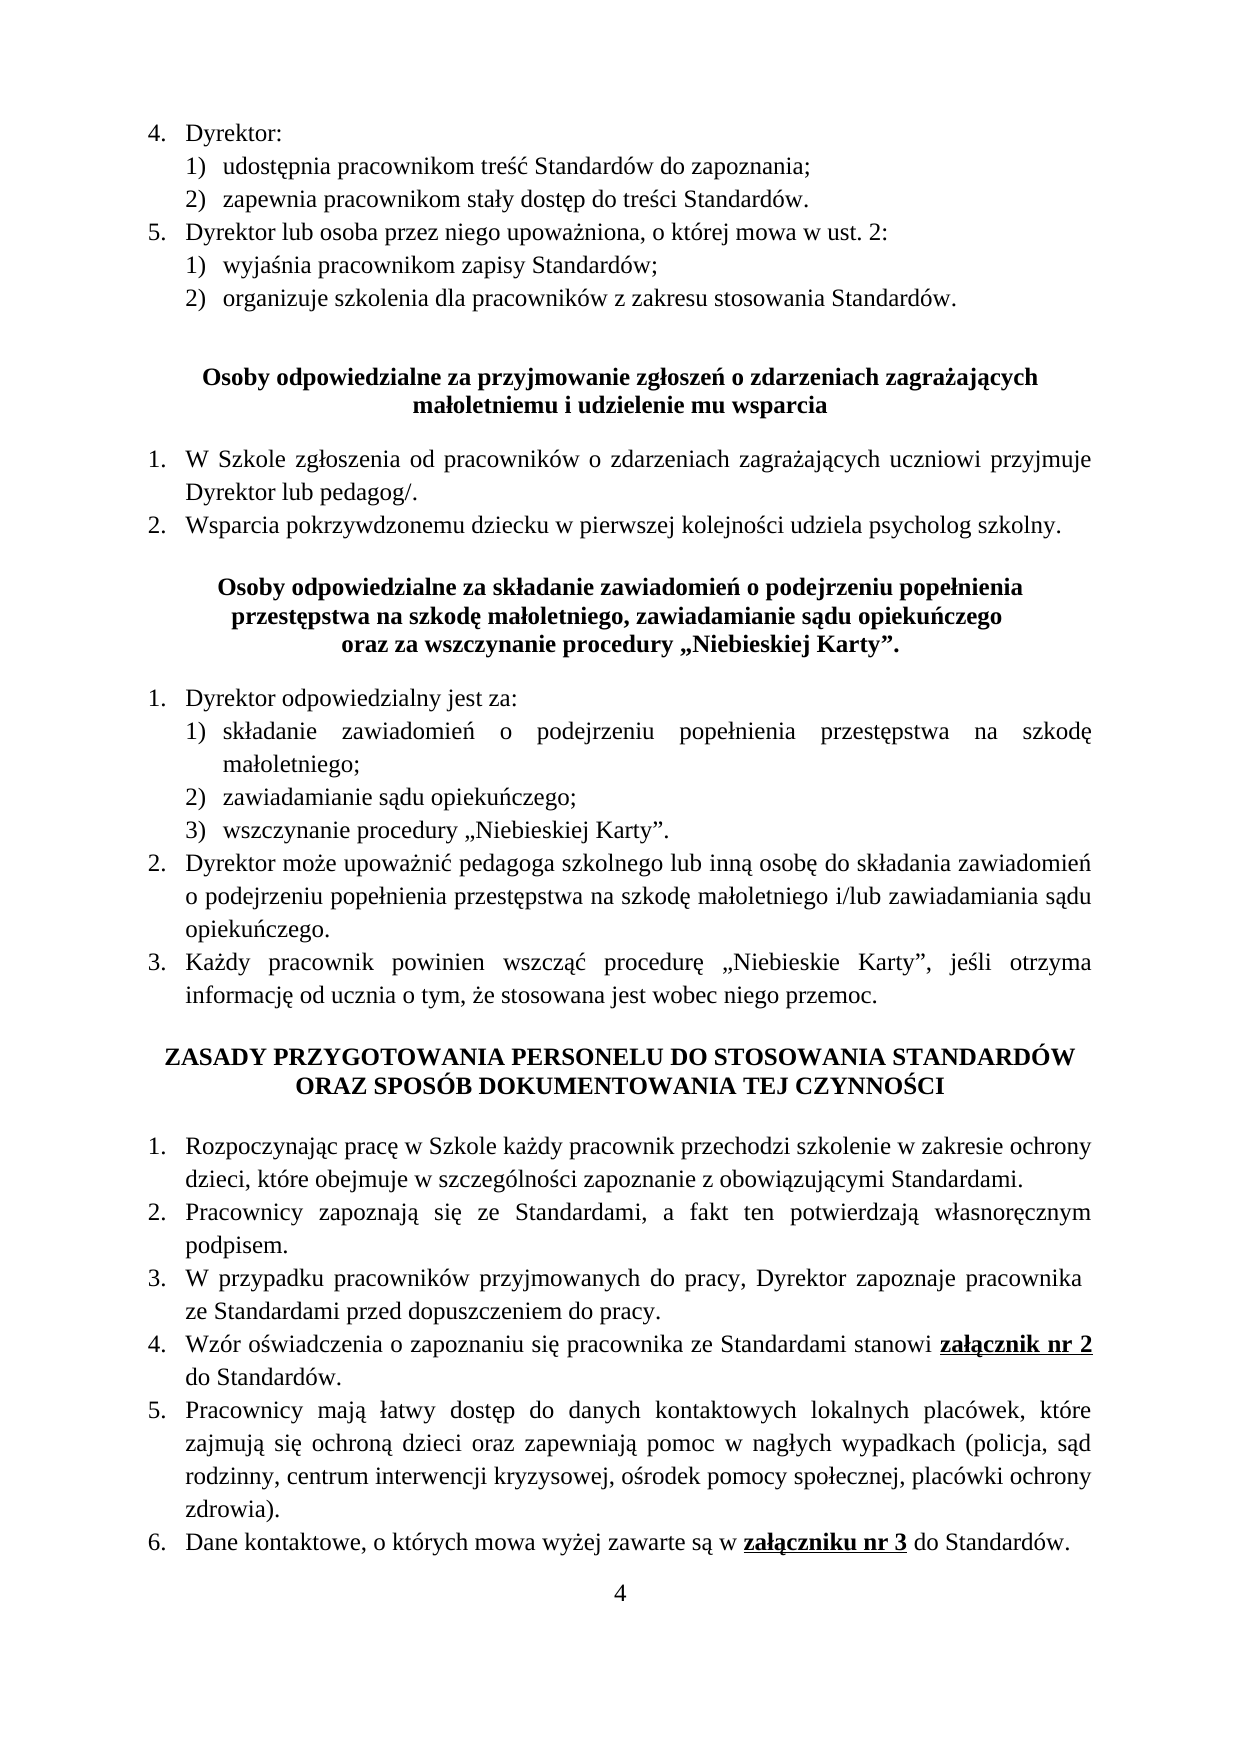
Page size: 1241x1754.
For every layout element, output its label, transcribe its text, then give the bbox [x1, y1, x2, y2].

list Wsparcia pokrzywdzonemu dziecku w pierwszej kolejności udziela psycholog szkolny. [148, 510, 1092, 539]
list Dyrektor może upoważnić pedagoga szkolnego lub inną osobę do składania zawiadomień o podejrzeniu popełnienia przestępstwa na szkodę małoletniego i/lub zawiadamiania sądu opiekuńczego. [148, 848, 1092, 943]
list Dane kontaktowe, o których mowa wyżej zawarte są w załączniku nr 3 do Standardów. [148, 1527, 1092, 1556]
list Wzór oświadczenia o zapoznaniu się pracownika ze Standardami stanowi załącznik nr 2 do Standardów. [148, 1329, 1092, 1391]
list zapewnia pracownikom stały dostęp do treści Standardów. [185, 184, 1092, 213]
text Osoby odpowiedzialne za przyjmowanie zgłoszeń o zdarzeniach zagrażających małoletniemu i udzielenie mu wsparcia [148, 362, 1092, 419]
list składanie zawiadomień o podejrzeniu popełnienia przestępstwa na szkodę małoletniego; [185, 716, 1092, 778]
subtitle ZASADY PRZYGOTOWANIA PERSONELU DO STOSOWANIA STANDARDÓW ORAZ SPOSÓB DOKUMENTOWANIA TEJ CZYNNOŚCI [148, 1042, 1092, 1100]
list W Szkole zgłoszenia od pracowników o zdarzeniach zagrażających uczniowi przyjmuje Dyrektor lub pedagog/. [148, 444, 1092, 506]
list Rozpoczynając pracę w Szkole każdy pracownik przechodzi szkolenie w zakresie ochrony dzieci, które obejmuje w szczególności zapoznanie z obowiązującymi Standardami. [148, 1131, 1092, 1192]
list Pracownicy mają łatwy dostęp do danych kontaktowych lokalnych placówek, które zajmują się ochroną dzieci oraz zapewniają pomoc w nagłych wypadkach (policja, sąd rodzinny, centrum interwencji kryzysowej, ośrodek pomocy społecznej, placówki ochrony zdrowia). [148, 1395, 1092, 1523]
text Osoby odpowiedzialne za składanie zawiadomień o podejrzeniu popełnienia przestępstwa na szkodę małoletniego, zawiadamianie sądu opiekuńczego oraz za wszczynanie procedury „Niebieskiej Karty”. [148, 572, 1092, 658]
list Dyrektor lub osoba przez niego upoważniona, o której mowa w ust. 2: [148, 217, 1092, 246]
list Dyrektor odpowiedzialny jest za: [148, 683, 1092, 712]
list organizuje szkolenia dla pracowników z zakresu stosowania Standardów. [185, 283, 1092, 312]
list wyjaśnia pracownikom zapisy Standardów; [185, 250, 1092, 279]
list wszczynanie procedury „Niebieskiej Karty”. [185, 815, 1092, 844]
list W przypadku pracowników przyjmowanych do pracy, Dyrektor zapoznaje pracownika ze Standardami przed dopuszczeniem do pracy. [148, 1263, 1092, 1324]
list Dyrektor: [148, 118, 1092, 147]
list Każdy pracownik powinien wszcząć procedurę „Niebieskie Karty”, jeśli otrzyma informację od ucznia o tym, że stosowana jest wobec niego przemoc. [148, 947, 1092, 1009]
list udostępnia pracownikom treść Standardów do zapoznania; [185, 151, 1092, 180]
list Pracownicy zapoznają się ze Standardami, a fakt ten potwierdzają własnoręcznym podpisem. [148, 1197, 1092, 1258]
list zawiadamianie sądu opiekuńczego; [185, 782, 1092, 811]
